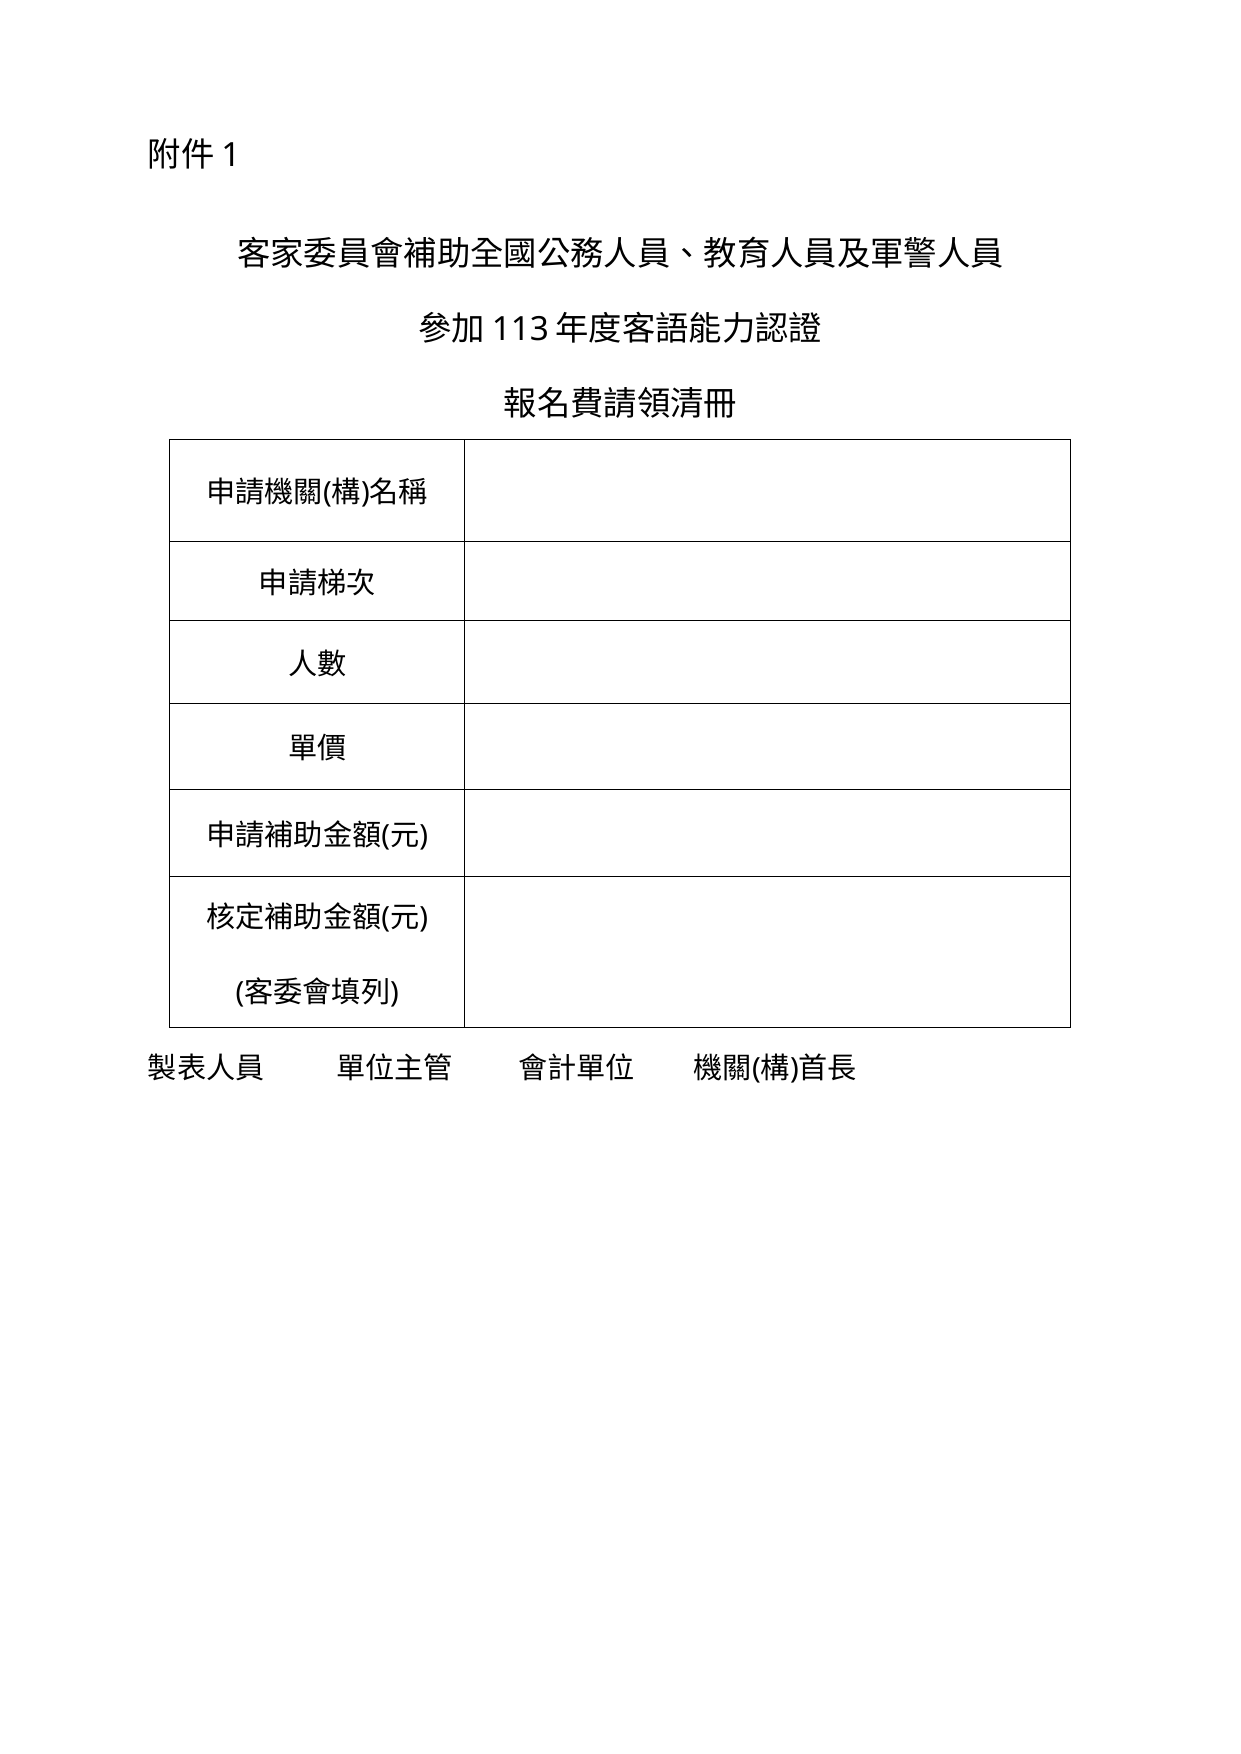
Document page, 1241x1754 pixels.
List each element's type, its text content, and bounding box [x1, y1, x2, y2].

table_cell [465, 621, 1070, 702]
table_cell 申請梯次 [170, 542, 464, 620]
text 附件1 [148, 128, 1092, 176]
table_cell 單價 [170, 704, 464, 789]
text 報名費請領清冊 [148, 364, 1092, 439]
text 製表人員 單位主管 會計單位 機關(構)首長 [148, 1028, 1152, 1103]
table_header 申請機關(構)名稱 [170, 440, 464, 541]
table_cell 人數 [170, 621, 464, 702]
table_cell [465, 704, 1070, 789]
table_header [465, 440, 1070, 541]
table_cell [465, 877, 1070, 1027]
table_cell 申請補助金額(元) [170, 790, 464, 876]
text 參加113年度客語能力認證 [148, 289, 1092, 364]
text 客家委員會補助全國公務人員、教育人員及軍警人員 [148, 214, 1092, 289]
table_cell [465, 542, 1070, 620]
table_cell [465, 790, 1070, 876]
table_cell 核定補助金額(元) (客委會填列) [170, 877, 464, 1027]
